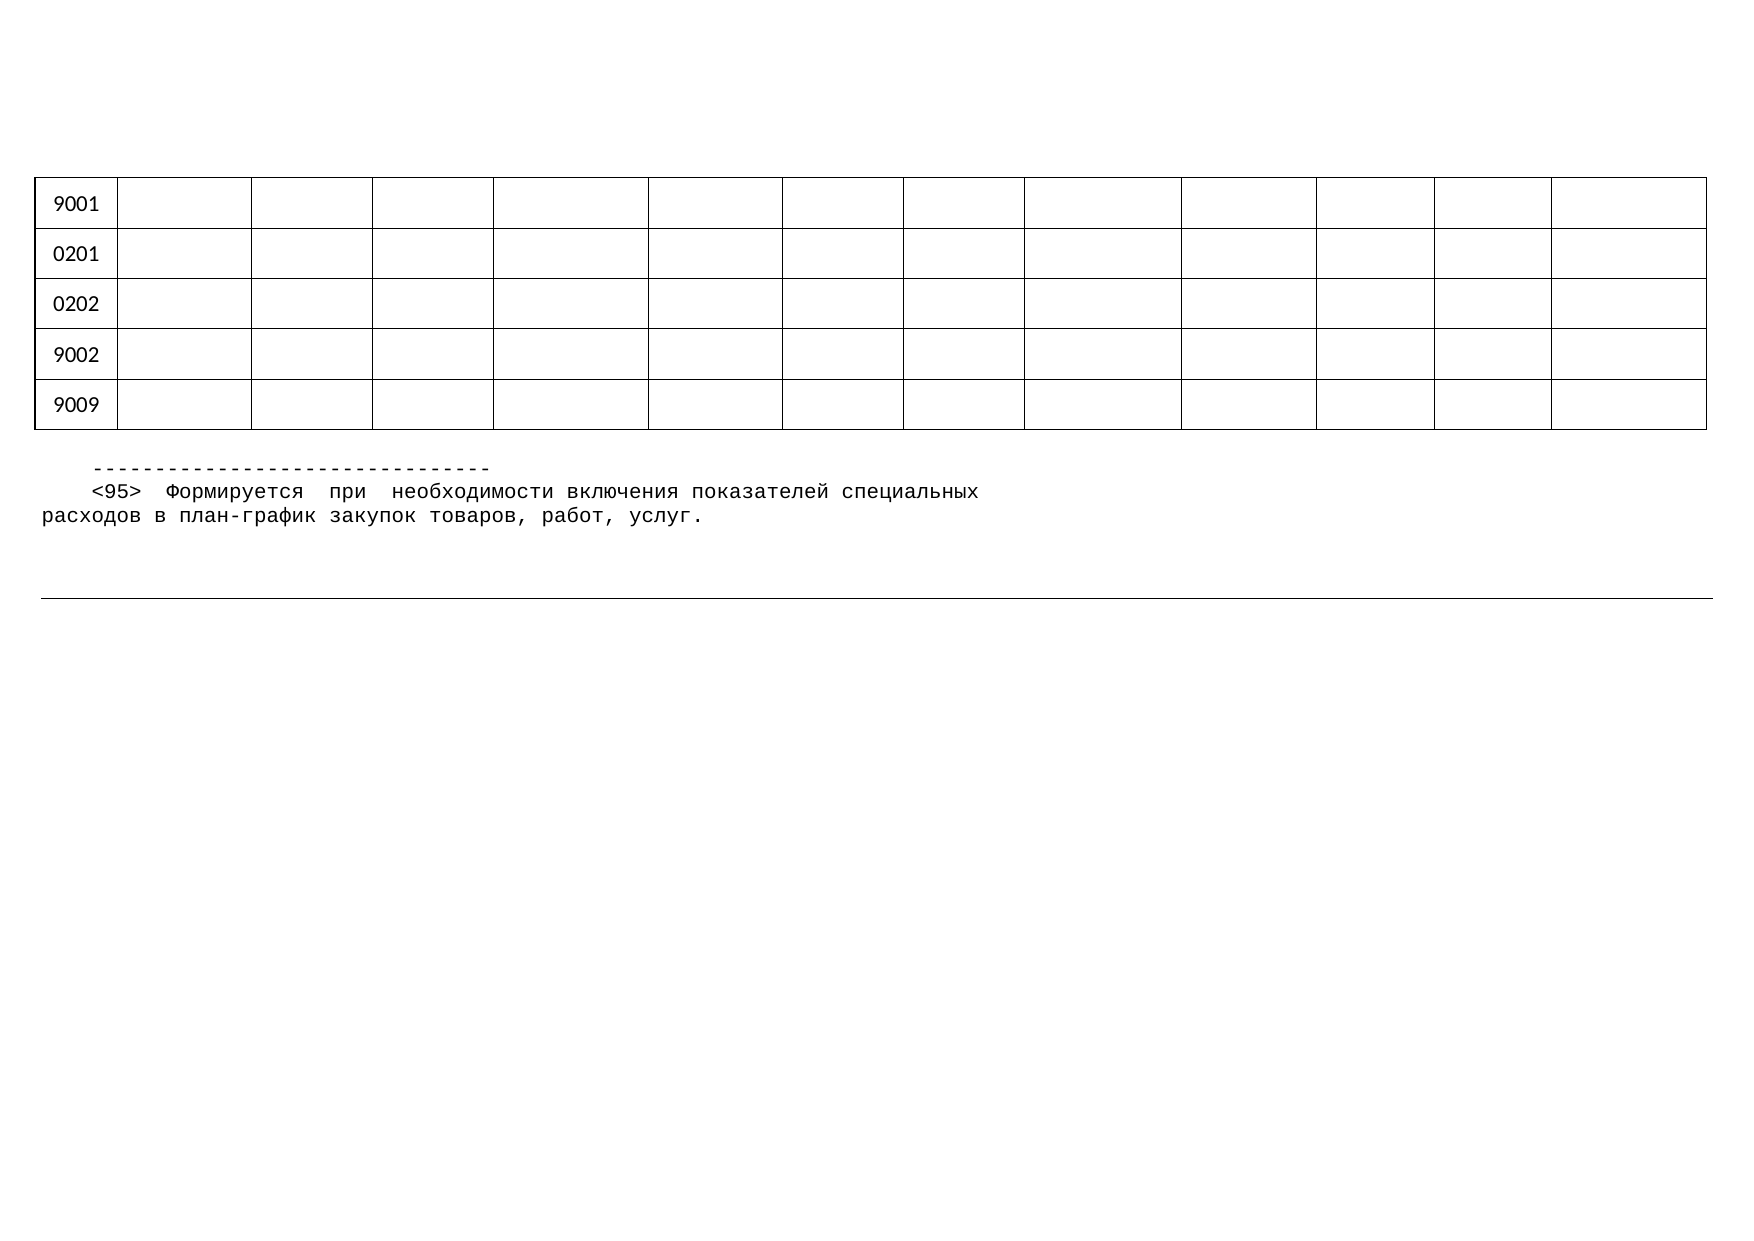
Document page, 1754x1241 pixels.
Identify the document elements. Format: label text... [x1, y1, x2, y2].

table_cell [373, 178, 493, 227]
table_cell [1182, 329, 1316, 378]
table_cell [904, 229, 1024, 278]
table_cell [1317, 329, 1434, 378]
text <95> Формируется при необходимости включения показателей специальных [41, 481, 1713, 505]
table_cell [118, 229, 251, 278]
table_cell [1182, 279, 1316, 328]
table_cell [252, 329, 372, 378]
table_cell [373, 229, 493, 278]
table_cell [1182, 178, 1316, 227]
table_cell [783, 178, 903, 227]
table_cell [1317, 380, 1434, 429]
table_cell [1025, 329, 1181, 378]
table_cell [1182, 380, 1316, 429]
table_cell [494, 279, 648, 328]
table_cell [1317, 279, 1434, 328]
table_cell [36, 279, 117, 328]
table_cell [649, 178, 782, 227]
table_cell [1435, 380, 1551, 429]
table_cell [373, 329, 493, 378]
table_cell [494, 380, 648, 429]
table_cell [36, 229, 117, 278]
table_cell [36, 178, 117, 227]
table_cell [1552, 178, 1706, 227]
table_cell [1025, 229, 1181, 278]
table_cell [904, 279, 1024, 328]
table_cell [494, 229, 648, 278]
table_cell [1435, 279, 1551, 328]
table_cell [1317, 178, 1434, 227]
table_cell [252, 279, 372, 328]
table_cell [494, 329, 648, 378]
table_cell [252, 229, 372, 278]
text -------------------------------- [41, 458, 1713, 481]
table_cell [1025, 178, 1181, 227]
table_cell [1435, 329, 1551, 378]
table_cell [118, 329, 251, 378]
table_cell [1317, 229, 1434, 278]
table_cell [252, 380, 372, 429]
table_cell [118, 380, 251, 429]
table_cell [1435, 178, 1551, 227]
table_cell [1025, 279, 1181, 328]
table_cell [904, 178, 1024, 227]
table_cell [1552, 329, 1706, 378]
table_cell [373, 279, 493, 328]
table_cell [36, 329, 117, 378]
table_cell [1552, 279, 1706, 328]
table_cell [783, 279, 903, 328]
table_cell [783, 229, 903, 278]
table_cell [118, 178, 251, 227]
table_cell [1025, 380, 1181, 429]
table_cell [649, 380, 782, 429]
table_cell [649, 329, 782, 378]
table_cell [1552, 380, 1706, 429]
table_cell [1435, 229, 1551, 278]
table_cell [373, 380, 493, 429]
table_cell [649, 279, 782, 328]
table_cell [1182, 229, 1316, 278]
text расходов в план-график закупок товаров, работ, услуг. [41, 505, 1713, 529]
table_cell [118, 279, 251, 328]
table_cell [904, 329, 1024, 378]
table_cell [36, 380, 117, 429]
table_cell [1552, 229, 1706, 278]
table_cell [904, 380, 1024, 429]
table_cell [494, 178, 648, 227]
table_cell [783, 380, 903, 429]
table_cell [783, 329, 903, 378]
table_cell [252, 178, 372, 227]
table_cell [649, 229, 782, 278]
